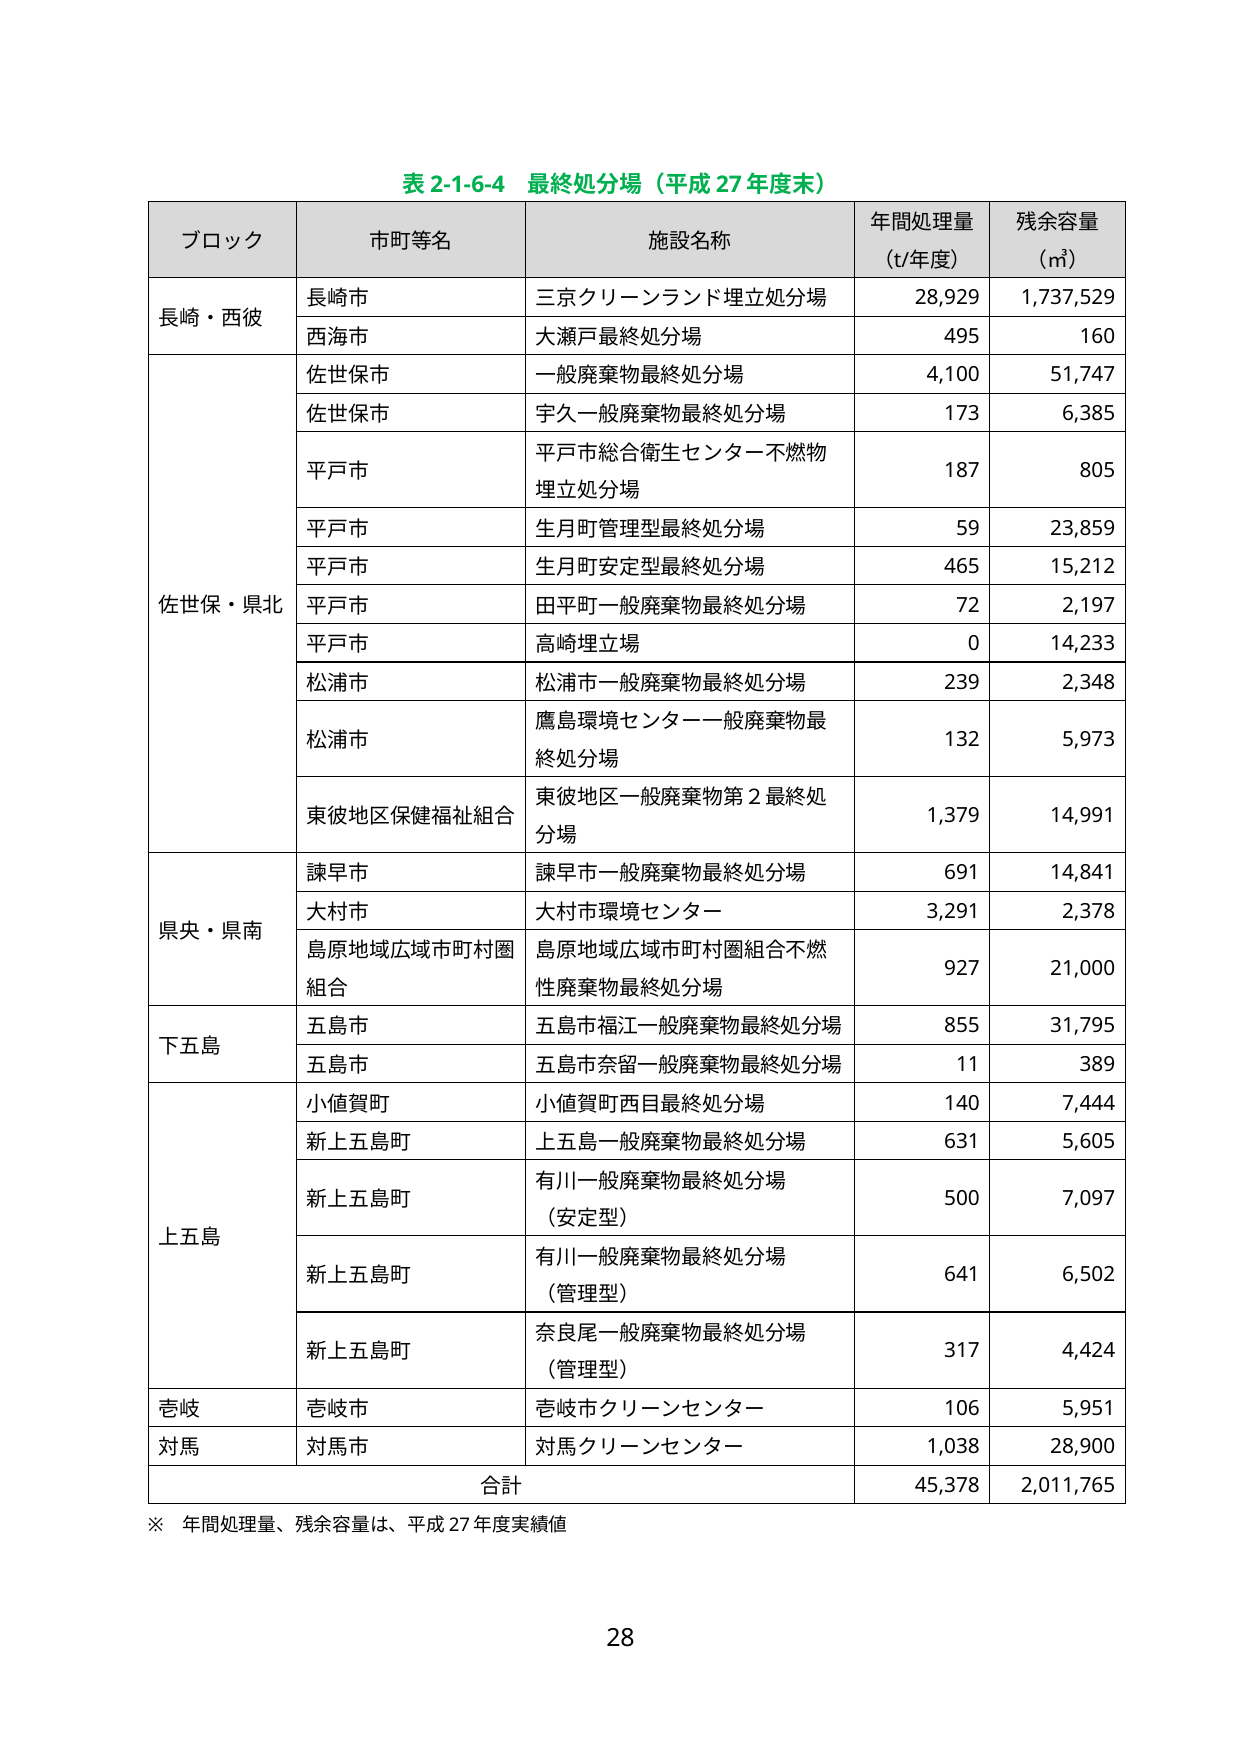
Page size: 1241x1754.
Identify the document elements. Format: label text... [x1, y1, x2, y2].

table_cell 新上五島町 [297, 1160, 525, 1235]
table_cell 新上五島町 [297, 1236, 525, 1311]
table_cell 生月町管理型最終処分場 [526, 508, 854, 546]
table_cell 佐世保市 [297, 394, 525, 431]
text ※ 年間処理量、残余容量は、平成27年度実績値 [148, 1504, 1093, 1542]
table_cell 2,348 [990, 663, 1125, 700]
table_cell 1,737,529 [990, 278, 1125, 316]
table_cell 173 [855, 394, 989, 431]
table_cell 239 [855, 663, 989, 700]
table_cell 691 [855, 853, 989, 891]
table_cell 28,900 [990, 1427, 1125, 1464]
table_cell 新上五島町 [297, 1313, 525, 1387]
table_header 市町等名 [297, 202, 525, 277]
table_cell 宇久一般廃棄物最終処分場 [526, 394, 854, 431]
table_cell 805 [990, 432, 1125, 507]
table_cell 有川一般廃棄物最終処分場 （管理型） [526, 1236, 854, 1311]
table_cell 松浦市 [297, 701, 525, 776]
table_cell 5,605 [990, 1122, 1125, 1159]
table_cell 対馬 [149, 1427, 296, 1464]
table_cell 平戸市 [297, 508, 525, 546]
table_cell 187 [855, 432, 989, 507]
table_header 年間処理量 （t/年度） [855, 202, 989, 277]
table_cell 平戸市 [297, 585, 525, 623]
table_cell 佐世保市 [297, 355, 525, 393]
table_cell 6,502 [990, 1236, 1125, 1311]
table_cell 132 [855, 701, 989, 776]
table_cell 下五島 [149, 1006, 296, 1082]
table_cell 2,378 [990, 892, 1125, 929]
table_cell 五島市奈留一般廃棄物最終処分場 [526, 1045, 854, 1082]
table_cell 平戸市 [297, 432, 525, 507]
table_cell 2,011,765 [990, 1466, 1125, 1503]
table_cell 51,747 [990, 355, 1125, 393]
table_cell 大瀬戸最終処分場 [526, 317, 854, 354]
table_cell 平戸市 [297, 547, 525, 584]
table_cell 21,000 [990, 930, 1125, 1005]
table_cell 317 [855, 1313, 989, 1387]
table_cell 奈良尾一般廃棄物最終処分場 （管理型） [526, 1313, 854, 1387]
table_cell 諫早市一般廃棄物最終処分場 [526, 853, 854, 891]
table_cell 対馬クリーンセンター [526, 1427, 854, 1464]
table_cell 鷹島環境センター一般廃棄物最終処分場 [526, 701, 854, 776]
table_cell 500 [855, 1160, 989, 1235]
table_cell 平戸市 [297, 624, 525, 661]
table_cell 389 [990, 1045, 1125, 1082]
table_cell 2,197 [990, 585, 1125, 623]
table_cell 72 [855, 585, 989, 623]
table_cell 小値賀町西目最終処分場 [526, 1083, 854, 1121]
table_cell 927 [855, 930, 989, 1005]
table_cell 大村市 [297, 892, 525, 929]
table_cell 壱岐市クリーンセンター [526, 1389, 854, 1426]
table_cell 東彼地区保健福祉組合 [297, 777, 525, 852]
table_cell 5,951 [990, 1389, 1125, 1426]
table_cell 31,795 [990, 1006, 1125, 1044]
table_cell 45,378 [855, 1466, 989, 1503]
table_cell 0 [855, 624, 989, 661]
table_cell 855 [855, 1006, 989, 1044]
table_cell 465 [855, 547, 989, 584]
table_cell 14,841 [990, 853, 1125, 891]
table_cell 上五島 [149, 1083, 296, 1387]
table_cell 県央・県南 [149, 853, 296, 1005]
table_cell 28,929 [855, 278, 989, 316]
table_cell 長崎市 [297, 278, 525, 316]
table_cell 140 [855, 1083, 989, 1121]
table_cell 上五島一般廃棄物最終処分場 [526, 1122, 854, 1159]
table_cell 島原地域広域市町村圏組合 [297, 930, 525, 1005]
table_cell 五島市 [297, 1045, 525, 1082]
table_cell 59 [855, 508, 989, 546]
table_cell 松浦市 [297, 663, 525, 700]
table_cell 松浦市一般廃棄物最終処分場 [526, 663, 854, 700]
table_cell 佐世保・県北 [149, 355, 296, 852]
table_cell 641 [855, 1236, 989, 1311]
table_cell 4,100 [855, 355, 989, 393]
table_cell 1,379 [855, 777, 989, 852]
table_cell 東彼地区一般廃棄物第２最終処分場 [526, 777, 854, 852]
table_cell 6,385 [990, 394, 1125, 431]
table_cell 7,444 [990, 1083, 1125, 1121]
table_cell 西海市 [297, 317, 525, 354]
table_cell 新上五島町 [297, 1122, 525, 1159]
table_cell 495 [855, 317, 989, 354]
table_header ブロック [149, 202, 296, 277]
table_cell 14,991 [990, 777, 1125, 852]
table_cell 対馬市 [297, 1427, 525, 1464]
table_cell 小値賀町 [297, 1083, 525, 1121]
table_cell 諫早市 [297, 853, 525, 891]
table_cell 3,291 [855, 892, 989, 929]
table_cell 106 [855, 1389, 989, 1426]
table_cell 壱岐市 [297, 1389, 525, 1426]
table_cell 大村市環境センター [526, 892, 854, 929]
table_cell 631 [855, 1122, 989, 1159]
table_cell 11 [855, 1045, 989, 1082]
table_header 施設名称 [526, 202, 854, 277]
table_cell 4,424 [990, 1313, 1125, 1387]
text 表2-1-6-4 最終処分場（平成27年度末） [148, 163, 1093, 201]
table_header 残余容量 （㎥） [990, 202, 1125, 277]
table_cell 7,097 [990, 1160, 1125, 1235]
table_cell 平戸市総合衛生センター不燃物埋立処分場 [526, 432, 854, 507]
table_cell 生月町安定型最終処分場 [526, 547, 854, 584]
table_cell 三京クリーンランド埋立処分場 [526, 278, 854, 316]
table_cell 一般廃棄物最終処分場 [526, 355, 854, 393]
table_cell 高崎埋立場 [526, 624, 854, 661]
table_cell 合計 [149, 1466, 854, 1503]
table_cell 160 [990, 317, 1125, 354]
table_cell 1,038 [855, 1427, 989, 1464]
table_cell 14,233 [990, 624, 1125, 661]
table_cell 五島市 [297, 1006, 525, 1044]
table_cell 五島市福江一般廃棄物最終処分場 [526, 1006, 854, 1044]
table_cell 田平町一般廃棄物最終処分場 [526, 585, 854, 623]
table_cell 島原地域広域市町村圏組合不燃性廃棄物最終処分場 [526, 930, 854, 1005]
table_cell 有川一般廃棄物最終処分場 （安定型） [526, 1160, 854, 1235]
table_cell 壱岐 [149, 1389, 296, 1426]
table_cell 15,212 [990, 547, 1125, 584]
table_cell 長崎・西彼 [149, 278, 296, 354]
table_cell 23,859 [990, 508, 1125, 546]
table_cell 5,973 [990, 701, 1125, 776]
